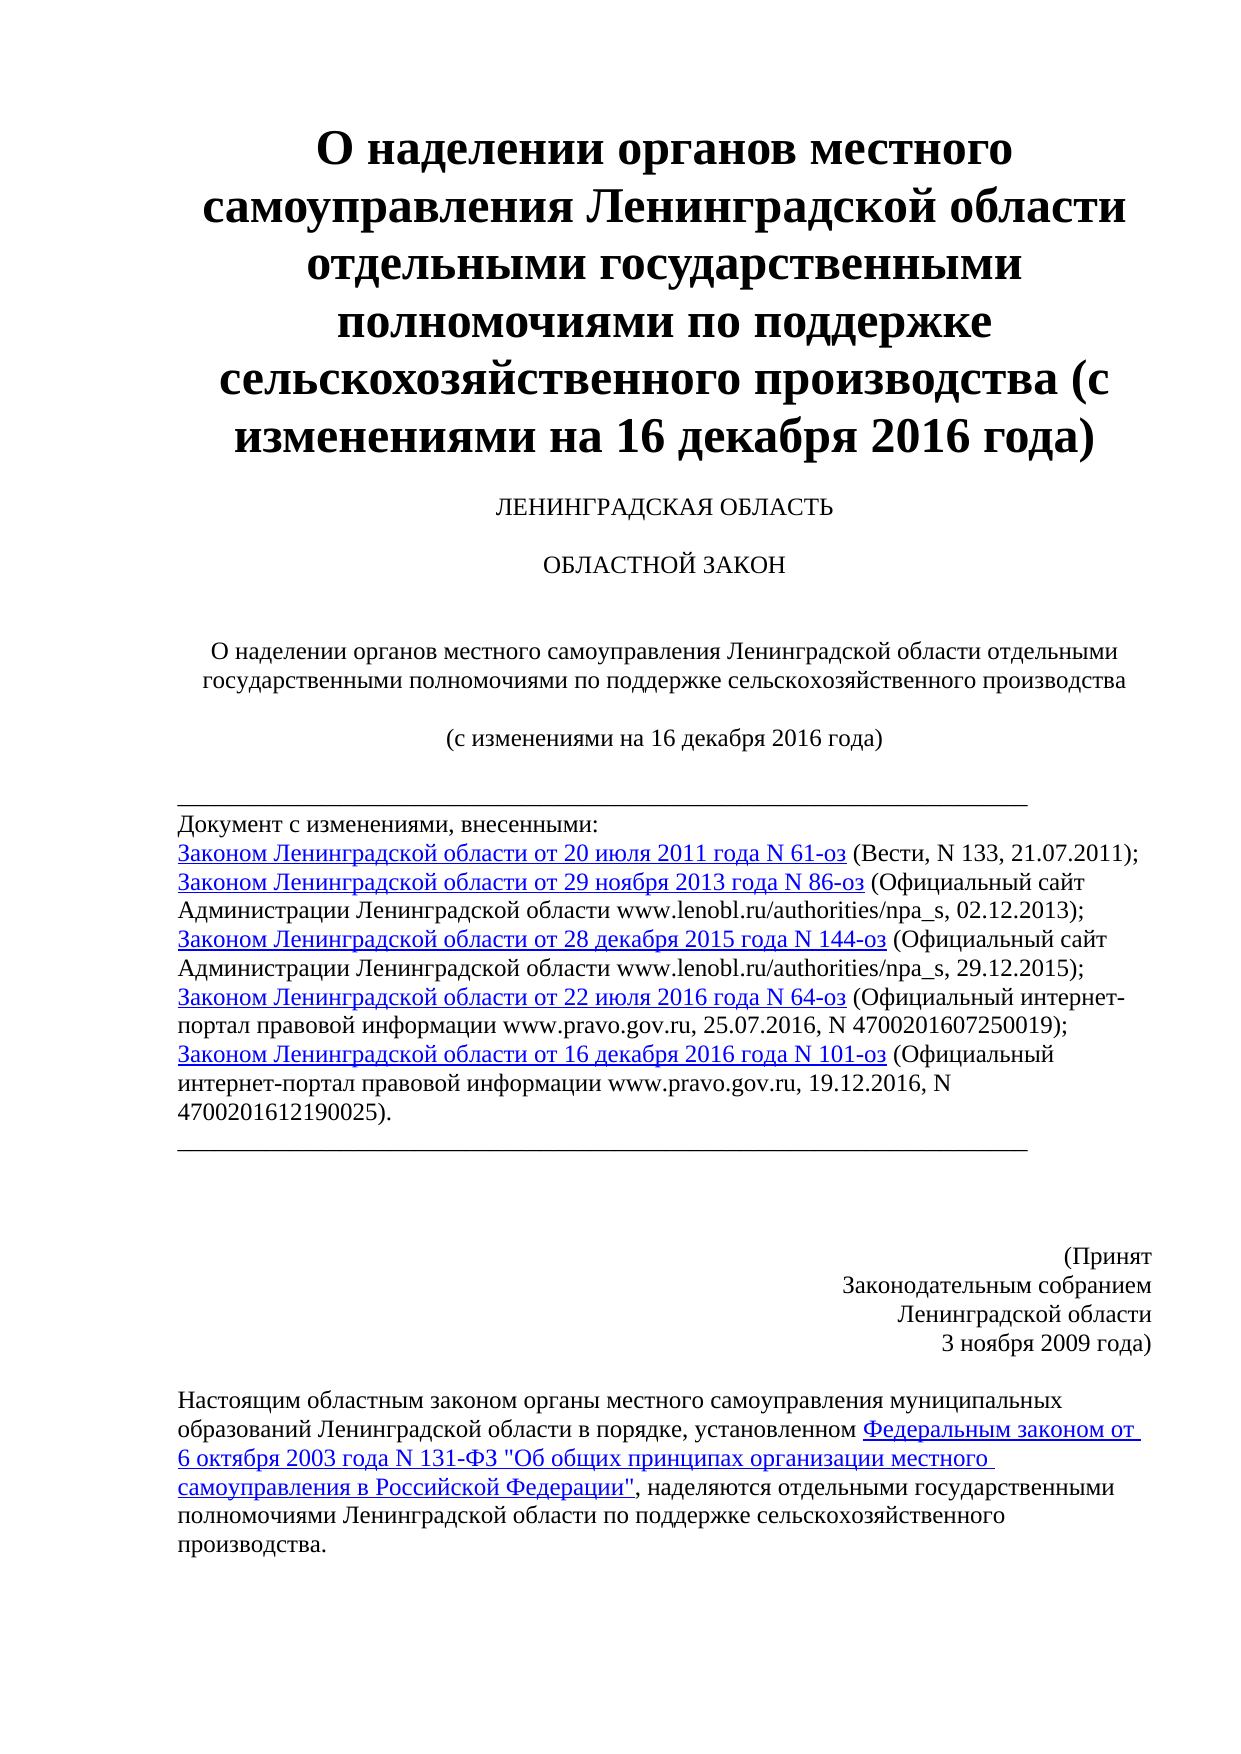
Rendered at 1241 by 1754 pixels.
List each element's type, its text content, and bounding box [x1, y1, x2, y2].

text ЛЕНИНГРАДСКАЯ ОБЛАСТЬ ОБЛАСТНОЙ ЗАКОН О наделении органов местного самоуправления Ленинградской области отдельными государственными полномочиями по поддержке сельскохозяйственного производства [177, 492, 1152, 693]
text Настоящим областным законом органы местного самоуправления муниципальных образований Ленинградской области в порядке, установленном Федеральным законом от 6 октября 2003 года N 131-ФЗ "Об общих принципах организации местного самоуправления в Российской Федерации", наделяются отдельными государственными полномочиями Ленинградской области по поддержке сельскохозяйственного производства. [177, 1386, 1152, 1558]
text О наделении органов местного самоуправления Ленинградской области отдельными государственными полномочиями по поддержке сельскохозяйственного производства (с изменениями на 16 декабря 2016 года) [177, 118, 1152, 463]
text (с изменениями на 16 декабря 2016 года) [177, 723, 1152, 751]
text (Принят Законодательным собранием Ленинградской области 3 ноября 2009 года) [177, 1241, 1152, 1356]
text ____________________________________________________________________ Документ с изменениями, внесенными: Законом Ленинградской области от 20 июля 2011 года N 61-оз (Вести, N 133, 21.07.2011); Законом Ленинградской области от 29 ноября 2013 года N 86-оз (Официальный сайт Администрации Ленинградской области www.lenobl.ru/authorities/npa_s, 02.12.2013); Законом Ленинградской области от 28 декабря 2015 года N 144-оз (Официальный сайт Администрации Ленинградской области www.lenobl.ru/authorities/npa_s, 29.12.2015); Законом Ленинградской области от 22 июля 2016 года N 64-оз (Официальный интернет-портал правовой информации www.pravo.gov.ru, 25.07.2016, N 4700201607250019); Законом Ленинградской области от 16 декабря 2016 года N 101-оз (Официальный интернет-портал правовой информации www.pravo.gov.ru, 19.12.2016, N 4700201612190025). ____________________________________________________________________ [177, 781, 1152, 1154]
